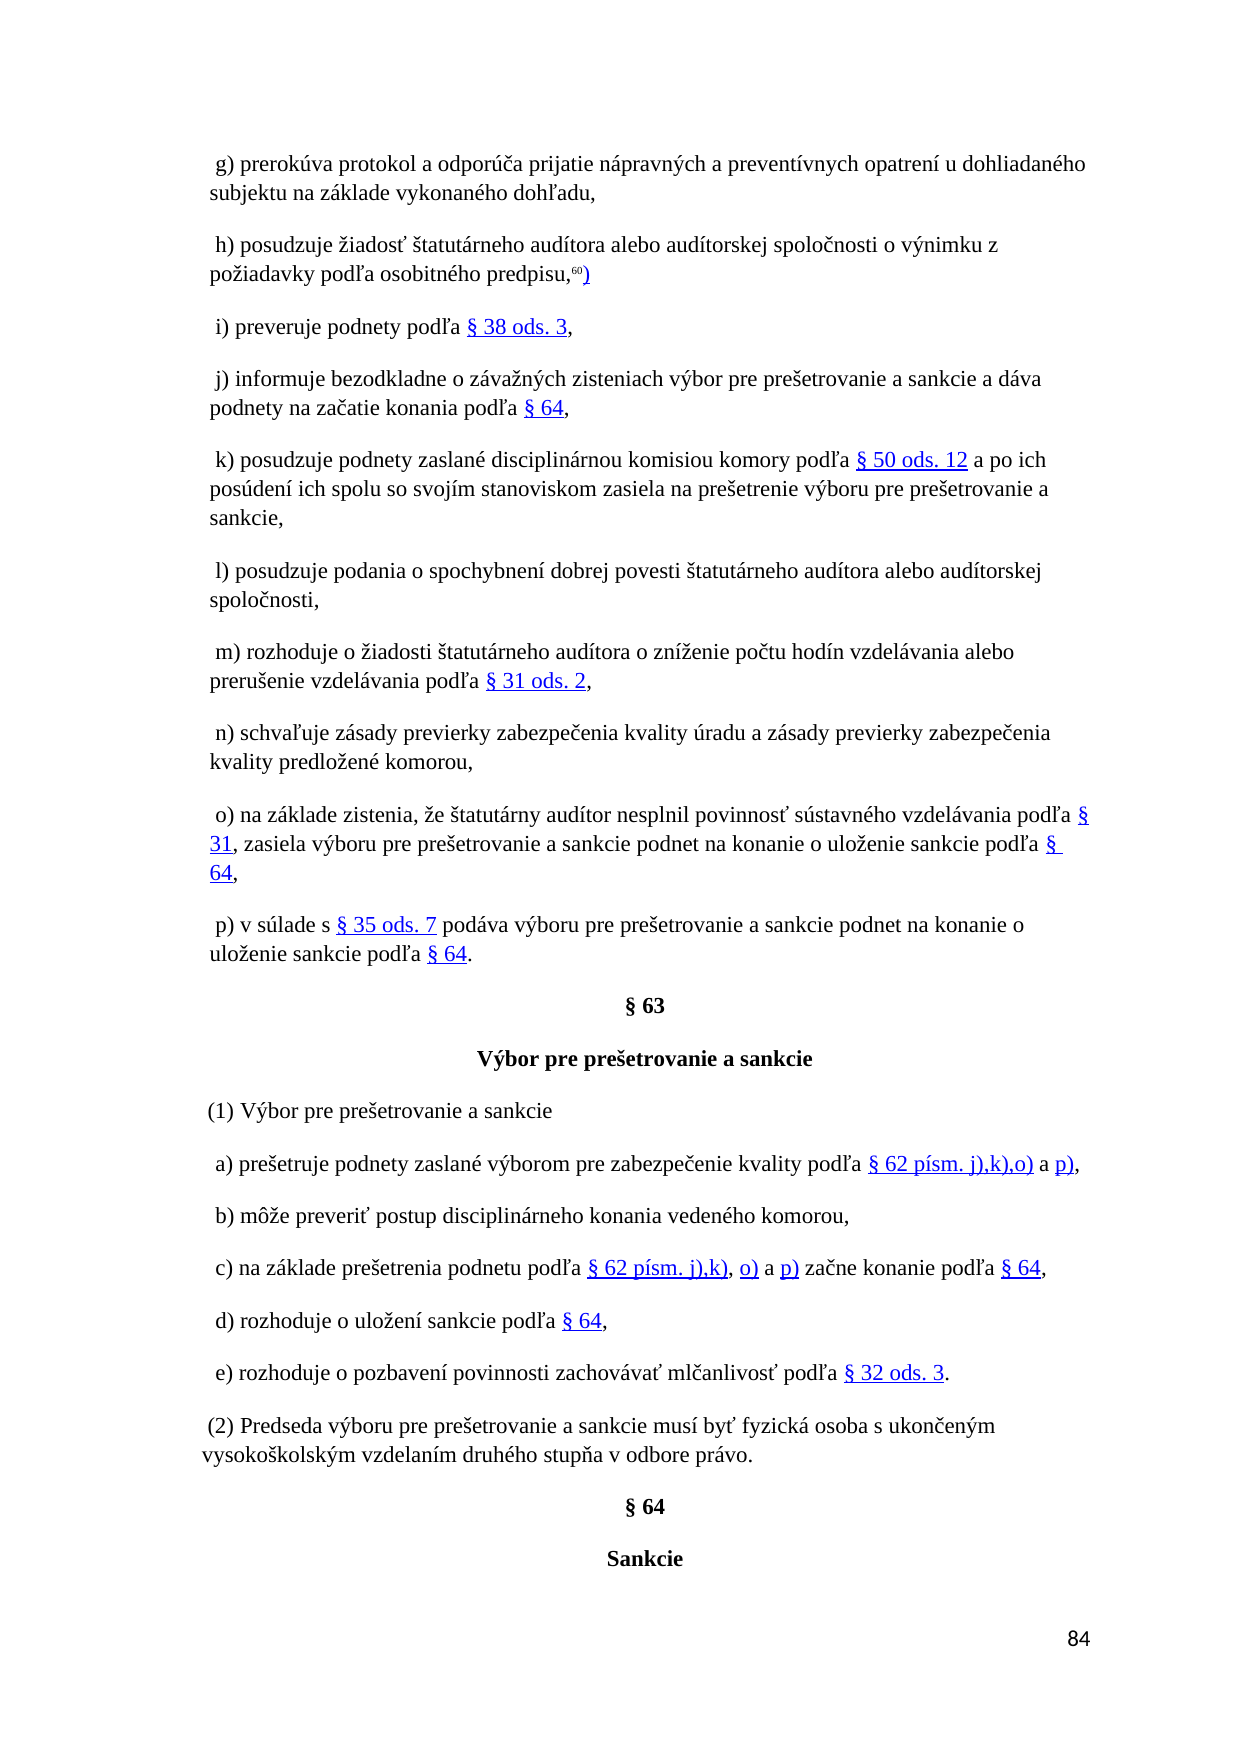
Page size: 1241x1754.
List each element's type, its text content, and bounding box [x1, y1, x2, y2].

text § 64 [194, 1493, 1090, 1519]
text m) rozhoduje o žiadosti štatutárneho audítora o zníženie počtu hodín vzdelávania alebo prerušenie vzdelávania podľa § 31 ods. 2, [209, 638, 1090, 693]
text b) môže preveriť postup disciplinárneho konania vedeného komorou, [209, 1202, 1090, 1228]
text § 63 [194, 992, 1090, 1019]
text j) informuje bezodkladne o závažných zisteniach výbor pre prešetrovanie a sankcie a dáva podnety na začatie konania podľa § 64, [209, 365, 1090, 420]
text o) na základe zistenia, že štatutárny audítor nesplnil povinnosť sústavného vzdelávania podľa § 31, zasiela výboru pre prešetrovanie a sankcie podnet na konanie o uloženie sankcie podľa § 64, [209, 801, 1090, 885]
text l) posudzuje podania o spochybnení dobrej povesti štatutárneho audítora alebo audítorskej spoločnosti, [209, 557, 1090, 612]
text (2) Predseda výboru pre prešetrovanie a sankcie musí byť fyzická osoba s ukončeným vysokoškolským vzdelaním druhého stupňa v odbore právo. [202, 1412, 1090, 1467]
text p) v súlade s § 35 ods. 7 podáva výboru pre prešetrovanie a sankcie podnet na konanie o uloženie sankcie podľa § 64. [209, 911, 1090, 966]
text e) rozhoduje o pozbavení povinnosti zachovávať mlčanlivosť podľa § 32 ods. 3. [209, 1359, 1090, 1386]
text h) posudzuje žiadosť štatutárneho audítora alebo audítorskej spoločnosti o výnimku z požiadavky podľa osobitného predpisu,60) [209, 231, 1090, 287]
text d) rozhoduje o uložení sankcie podľa § 64, [209, 1307, 1090, 1333]
text k) posudzuje podnety zaslané disciplinárnou komisiou komory podľa § 50 ods. 12 a po ich posúdení ich spolu so svojím stanoviskom zasiela na prešetrenie výboru pre prešetrovanie a sankcie, [209, 446, 1090, 531]
text c) na základe prešetrenia podnetu podľa § 62 písm. j),k), o) a p) začne konanie podľa § 64, [209, 1254, 1090, 1281]
text Sankcie [194, 1545, 1090, 1572]
text i) preveruje podnety podľa § 38 ods. 3, [209, 313, 1090, 339]
text a) prešetruje podnety zaslané výborom pre zabezpečenie kvality podľa § 62 písm. j),k),o) a p), [209, 1150, 1090, 1176]
text g) prerokúva protokol a odporúča prijatie nápravných a preventívnych opatrení u dohliadaného subjektu na základe vykonaného dohľadu, [209, 150, 1090, 205]
text (1) Výbor pre prešetrovanie a sankcie [202, 1097, 1090, 1124]
text n) schvaľuje zásady previerky zabezpečenia kvality úradu a zásady previerky zabezpečenia kvality predložené komorou, [209, 719, 1090, 775]
text Výbor pre prešetrovanie a sankcie [194, 1045, 1090, 1071]
